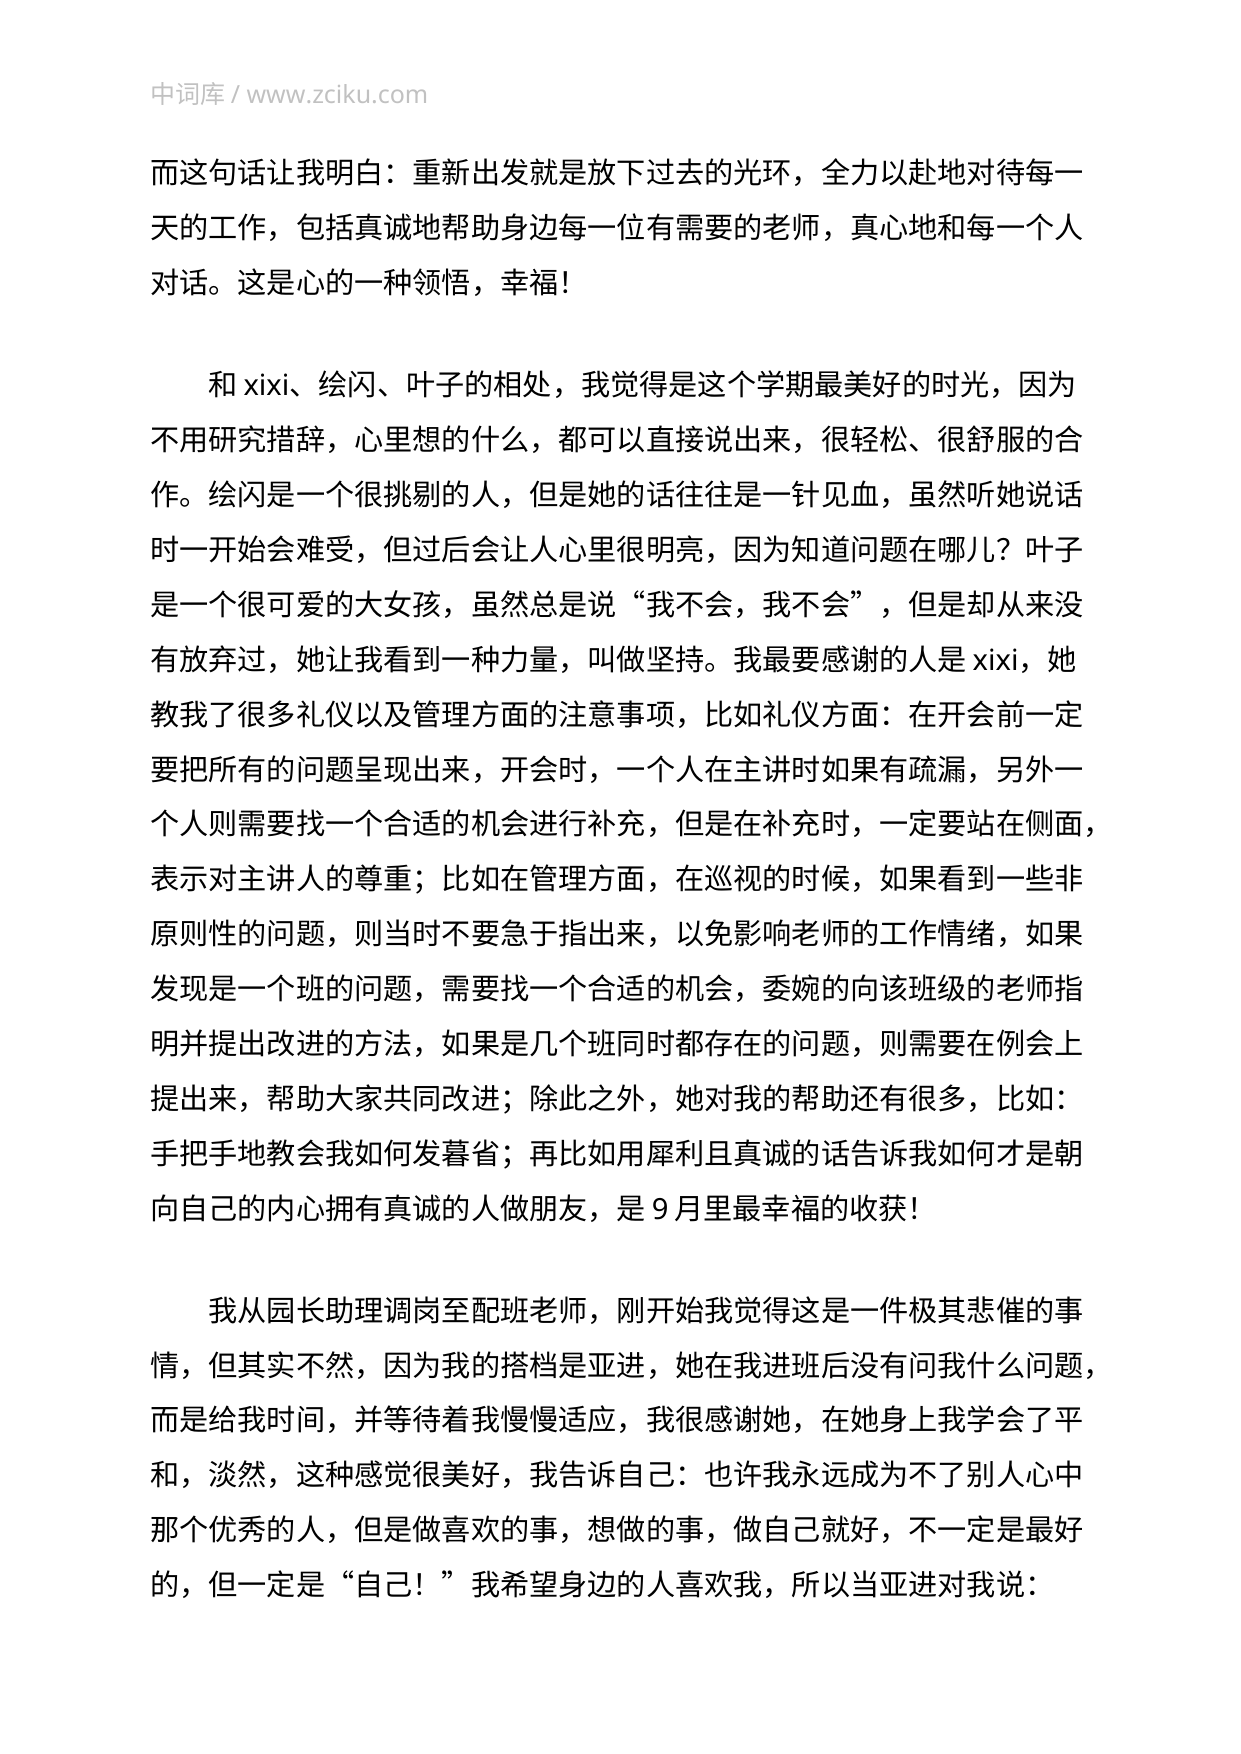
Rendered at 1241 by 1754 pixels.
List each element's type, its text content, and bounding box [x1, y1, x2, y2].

text 和xixi、绘闪、叶子的相处，我觉得是这个学期最美好的时光，因为不用研究措辞，心里想的什么，都可以直接说出来，很轻松、很舒服的合作。绘闪是一个很挑剔的人，但是她的话往往是一针见血，虽然听她说话时一开始会难受，但过后会让人心里很明亮，因为知道问题在哪儿？叶子是一个很可爱的大女孩，虽然总是说“我不会，我不会”，但是却从来没有放弃过，她让我看到一种力量，叫做坚持。我最要感谢的人是xixi，她教我了很多礼仪以及管理方面的注意事项，比如礼仪方面：在开会前一定要把所有的问题呈现出来，开会时，一个人在主讲时如果有疏漏，另外一个人则需要找一个合适的机会进行补充，但是在补充时，一定要站在侧面，表示对主讲人的尊重；比如在管理方面，在巡视的时候，如果看到一些非原则性的问题，则当时不要急于指出来，以免影响老师的工作情绪，如果发现是一个班的问题，需要找一个合适的机会，委婉的向该班级的老师指明并提出改进的方法，如果是几个班同时都存在的问题，则需要在例会上提出来，帮助大家共同改进；除此之外，她对我的帮助还有很多，比如：手把手地教会我如何发暮省；再比如用犀利且真诚的话告诉我如何才是朝向自己的内心拥有真诚的人做朋友，是9月里最幸福的收获！ [150, 362, 1090, 1228]
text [150, 1287, 1090, 1604]
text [150, 150, 1090, 302]
